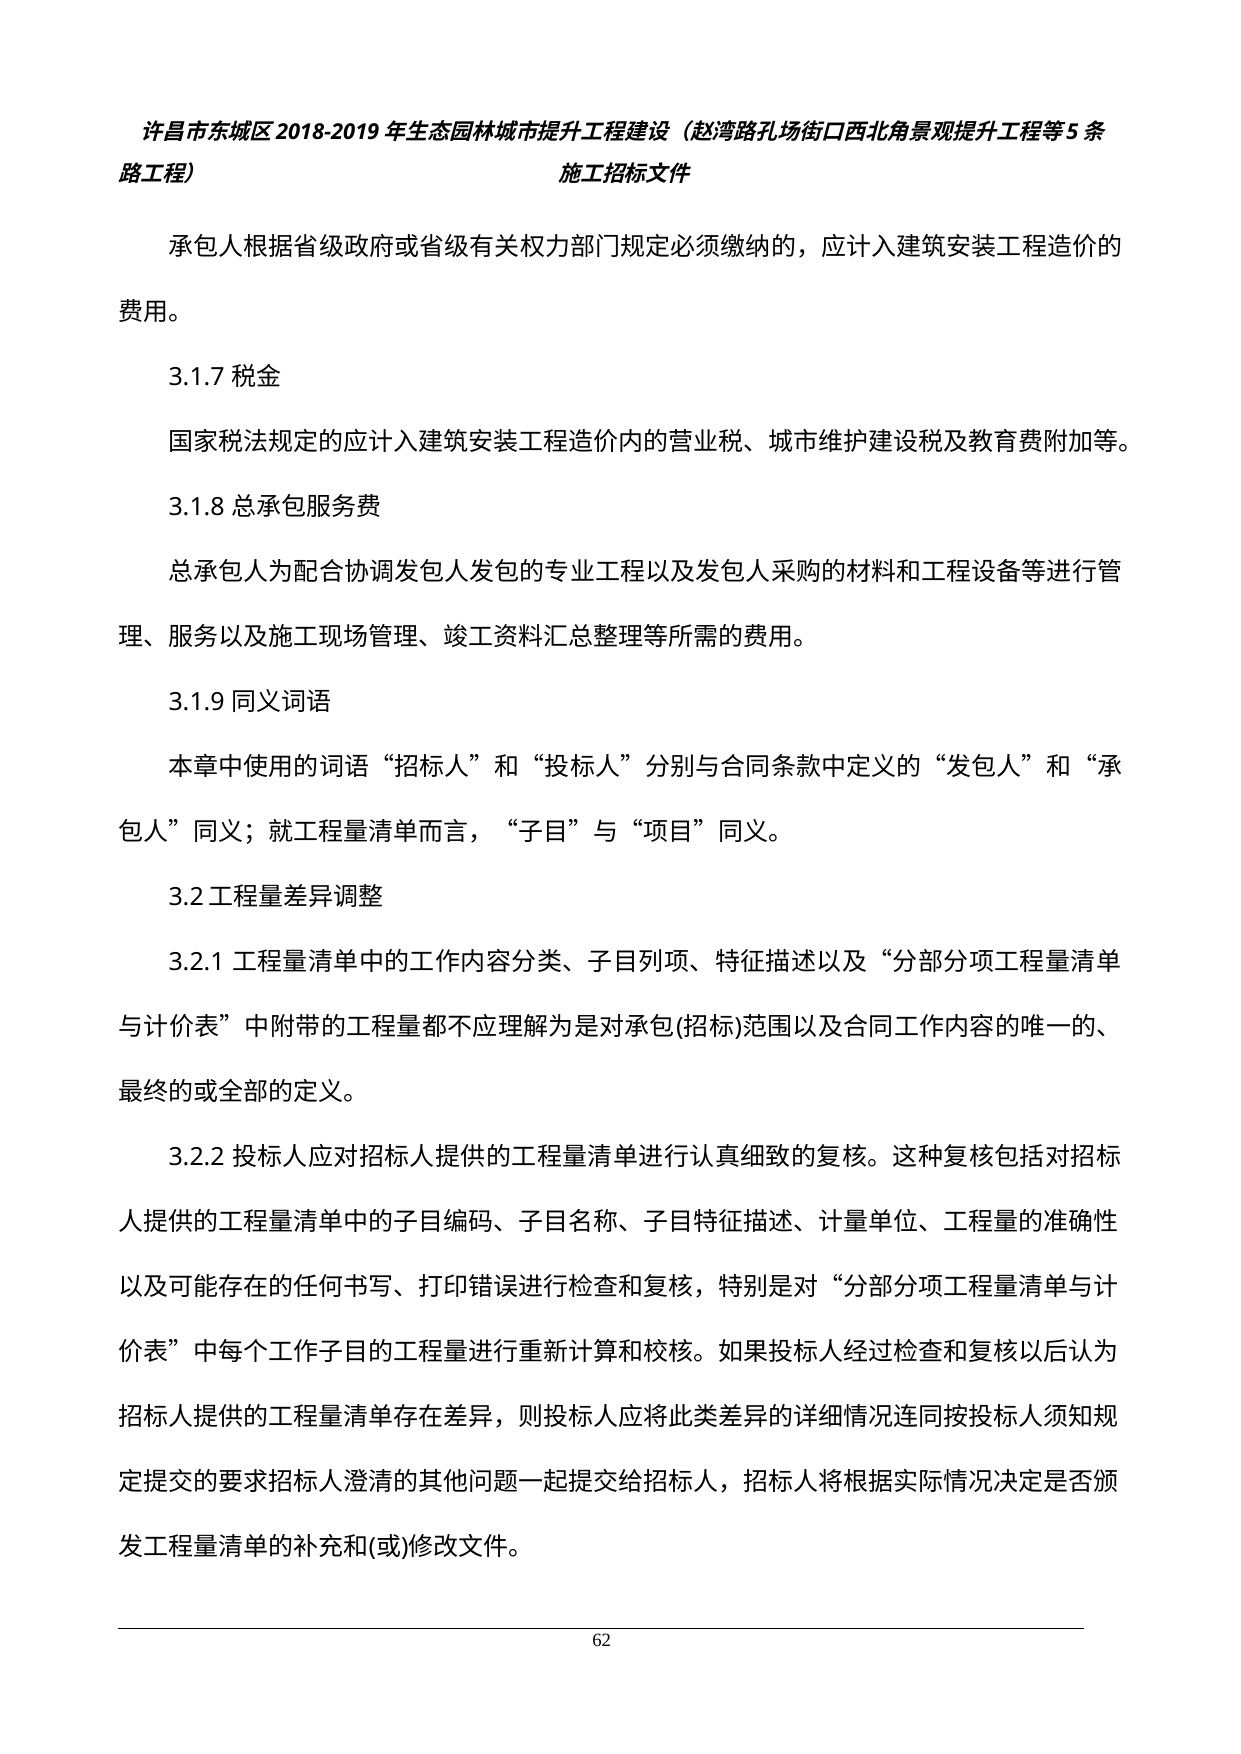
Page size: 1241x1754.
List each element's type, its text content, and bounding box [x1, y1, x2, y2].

text 3.1.9 同义词语 [118, 667, 1122, 732]
text 本章中使用的词语“招标人”和“投标人”分别与合同条款中定义的“发包人”和“承包人”同义；就工程量清单而言，“子目”与“项目”同义。 [118, 732, 1122, 862]
text 3.2.2 投标人应对招标人提供的工程量清单进行认真细致的复核。这种复核包括对招标人提供的工程量清单中的子目编码、子目名称、子目特征描述、计量单位、工程量的准确性以及可能存在的任何书写、打印错误进行检查和复核，特别是对“分部分项工程量清单与计价表”中每个工作子目的工程量进行重新计算和校核。如果投标人经过检查和复核以后认为招标人提供的工程量清单存在差异，则投标人应将此类差异的详细情况连同按投标人须知规定提交的要求招标人澄清的其他问题一起提交给招标人，招标人将根据实际情况决定是否颁发工程量清单的补充和(或)修改文件。 [118, 1122, 1122, 1577]
text 总承包人为配合协调发包人发包的专业工程以及发包人采购的材料和工程设备等进行管理、服务以及施工现场管理、竣工资料汇总整理等所需的费用。 [118, 537, 1122, 667]
text 3.1.7 税金 [118, 342, 1122, 407]
text 3.1.8 总承包服务费 [118, 472, 1122, 537]
text 承包人根据省级政府或省级有关权力部门规定必须缴纳的，应计入建筑安装工程造价的费用。 [118, 212, 1122, 342]
text 3.2.1 工程量清单中的工作内容分类、子目列项、特征描述以及“分部分项工程量清单与计价表”中附带的工程量都不应理解为是对承包(招标)范围以及合同工作内容的唯一的、最终的或全部的定义。 [118, 927, 1122, 1122]
text 3.2工程量差异调整 [118, 862, 1122, 927]
text 国家税法规定的应计入建筑安装工程造价内的营业税、城市维护建设税及教育费附加等。 [118, 407, 1122, 472]
